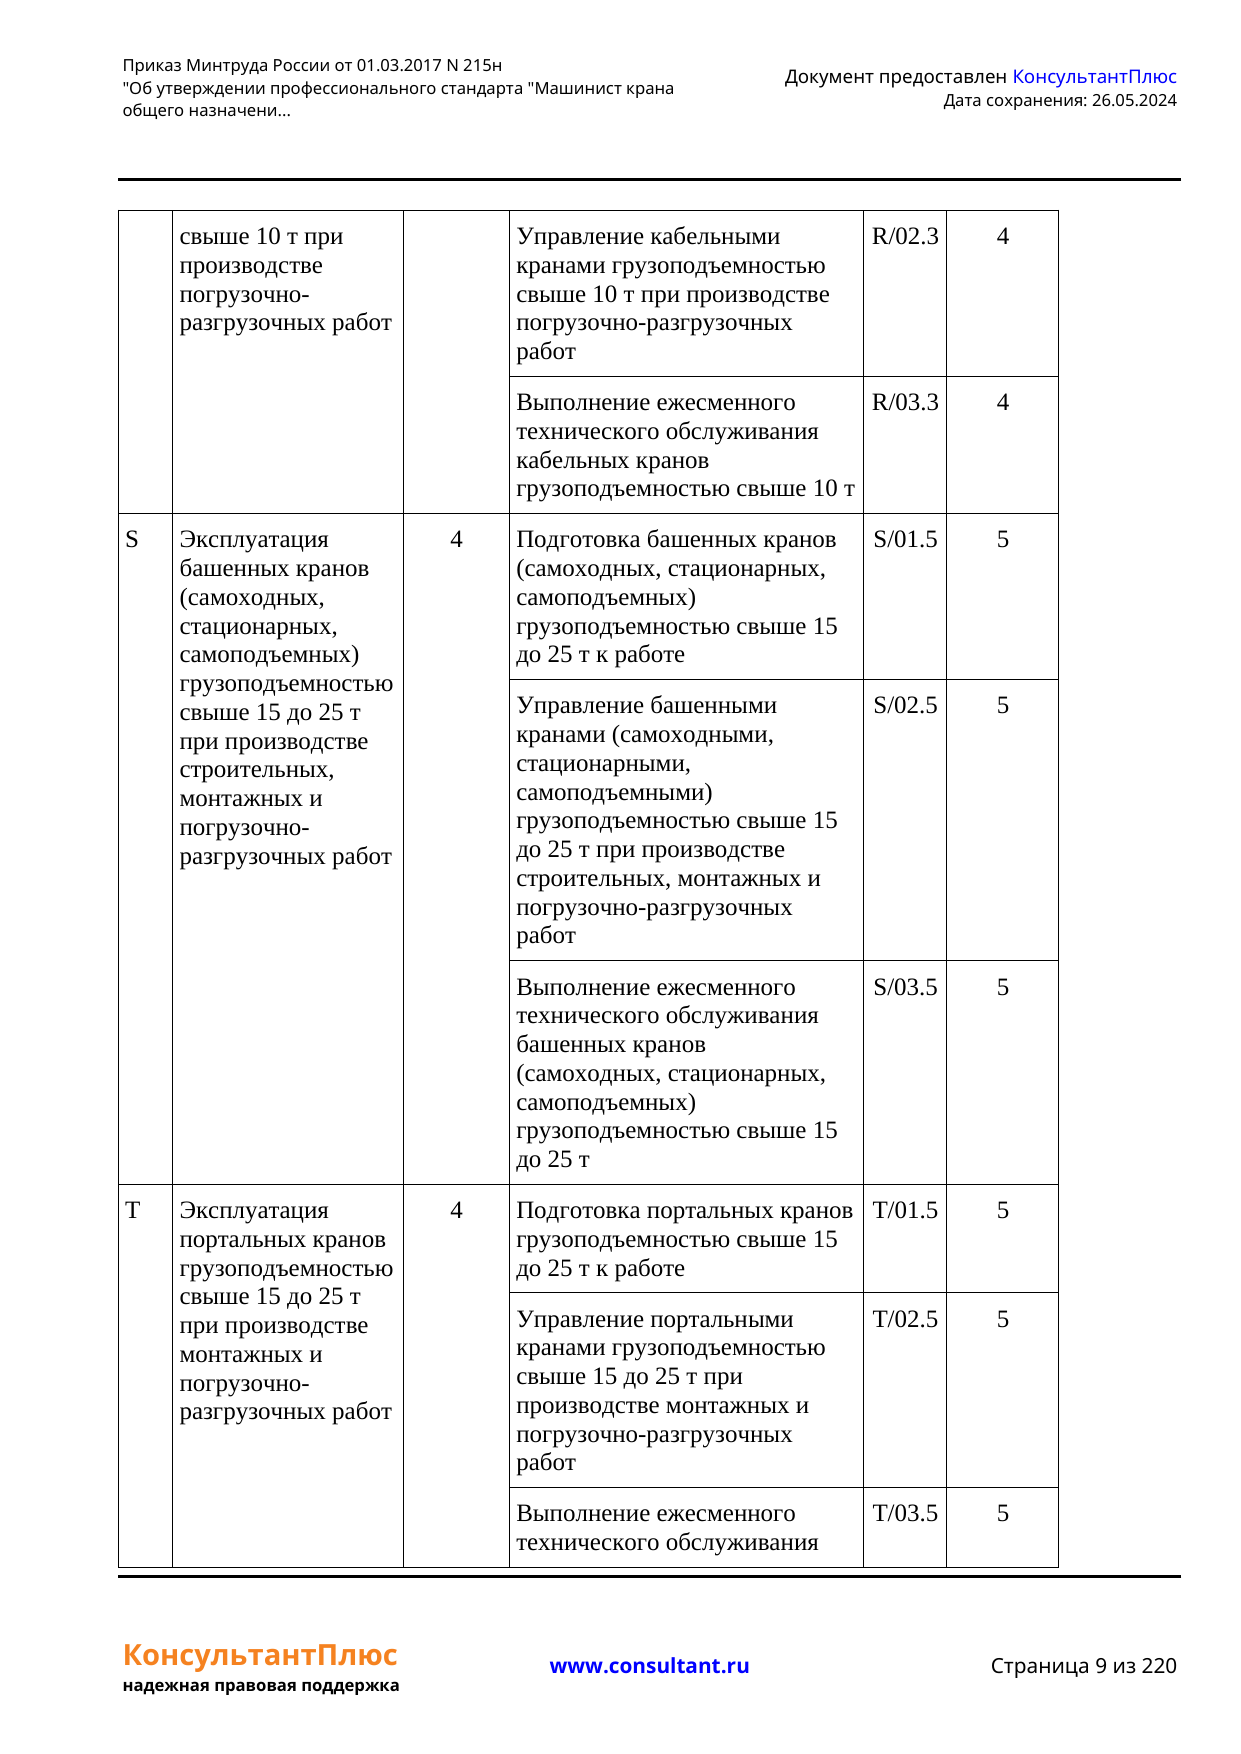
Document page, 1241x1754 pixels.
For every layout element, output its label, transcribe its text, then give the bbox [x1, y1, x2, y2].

table_cell T/02.5 [864, 1293, 946, 1487]
table_cell 5 [947, 514, 1058, 679]
table_cell 4 [404, 1185, 509, 1567]
table_cell Подготовка башенных кранов (самоходных, стационарных, самоподъемных) грузоподъемностью свыше 15 до 25 т к работе [510, 514, 863, 679]
table_cell Эксплуатация башенных кранов (самоходных, стационарных, самоподъемных) грузоподъемностью свыше 15 до 25 т при производстве строительных, монтажных и погрузочно-разгрузочных работ [173, 514, 403, 1183]
table_cell R/02.3 [864, 211, 946, 376]
table_cell Выполнение ежесменного технического обслуживания кабельных кранов грузоподъемностью свыше 10 т [510, 377, 863, 513]
table_cell S/02.5 [864, 680, 946, 960]
table_cell 4 [404, 211, 509, 513]
table_cell 5 [947, 1293, 1058, 1487]
table_cell 4 [404, 514, 509, 1183]
table_cell 4 [947, 377, 1058, 513]
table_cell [510, 1488, 863, 1567]
table_cell 4 [947, 211, 1058, 376]
table_cell R/03.3 [864, 377, 946, 513]
table_cell S [119, 514, 172, 1183]
table_cell 5 [947, 680, 1058, 960]
table_cell S/03.5 [864, 961, 946, 1183]
table_cell Управление портальными кранами грузоподъемностью свыше 15 до 25 т при производстве монтажных и погрузочно-разгрузочных работ [510, 1293, 863, 1487]
table_cell 5 [947, 1185, 1058, 1292]
table_cell R [119, 211, 172, 513]
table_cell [173, 211, 403, 513]
table_cell T/03.5 [864, 1488, 946, 1567]
table_cell Управление кабельными кранами грузоподъемностью свыше 10 т при производстве погрузочно-разгрузочных работ [510, 211, 863, 376]
table_cell 5 [947, 1488, 1058, 1567]
table_cell Эксплуатация портальных кранов грузоподъемностью свыше 15 до 25 т при производстве монтажных и погрузочно-разгрузочных работ [173, 1185, 403, 1567]
table_cell 5 [947, 961, 1058, 1183]
table_cell Подготовка портальных кранов грузоподъемностью свыше 15 до 25 т к работе [510, 1185, 863, 1292]
table_cell T [119, 1185, 172, 1567]
table_cell Управление башенными кранами (самоходными, стационарными, самоподъемными) грузоподъемностью свыше 15 до 25 т при производстве строительных, монтажных и погрузочно-разгрузочных работ [510, 680, 863, 960]
table_cell T/01.5 [864, 1185, 946, 1292]
table_cell S/01.5 [864, 514, 946, 679]
table_cell Выполнение ежесменного технического обслуживания башенных кранов (самоходных, стационарных, самоподъемных) грузоподъемностью свыше 15 до 25 т [510, 961, 863, 1183]
